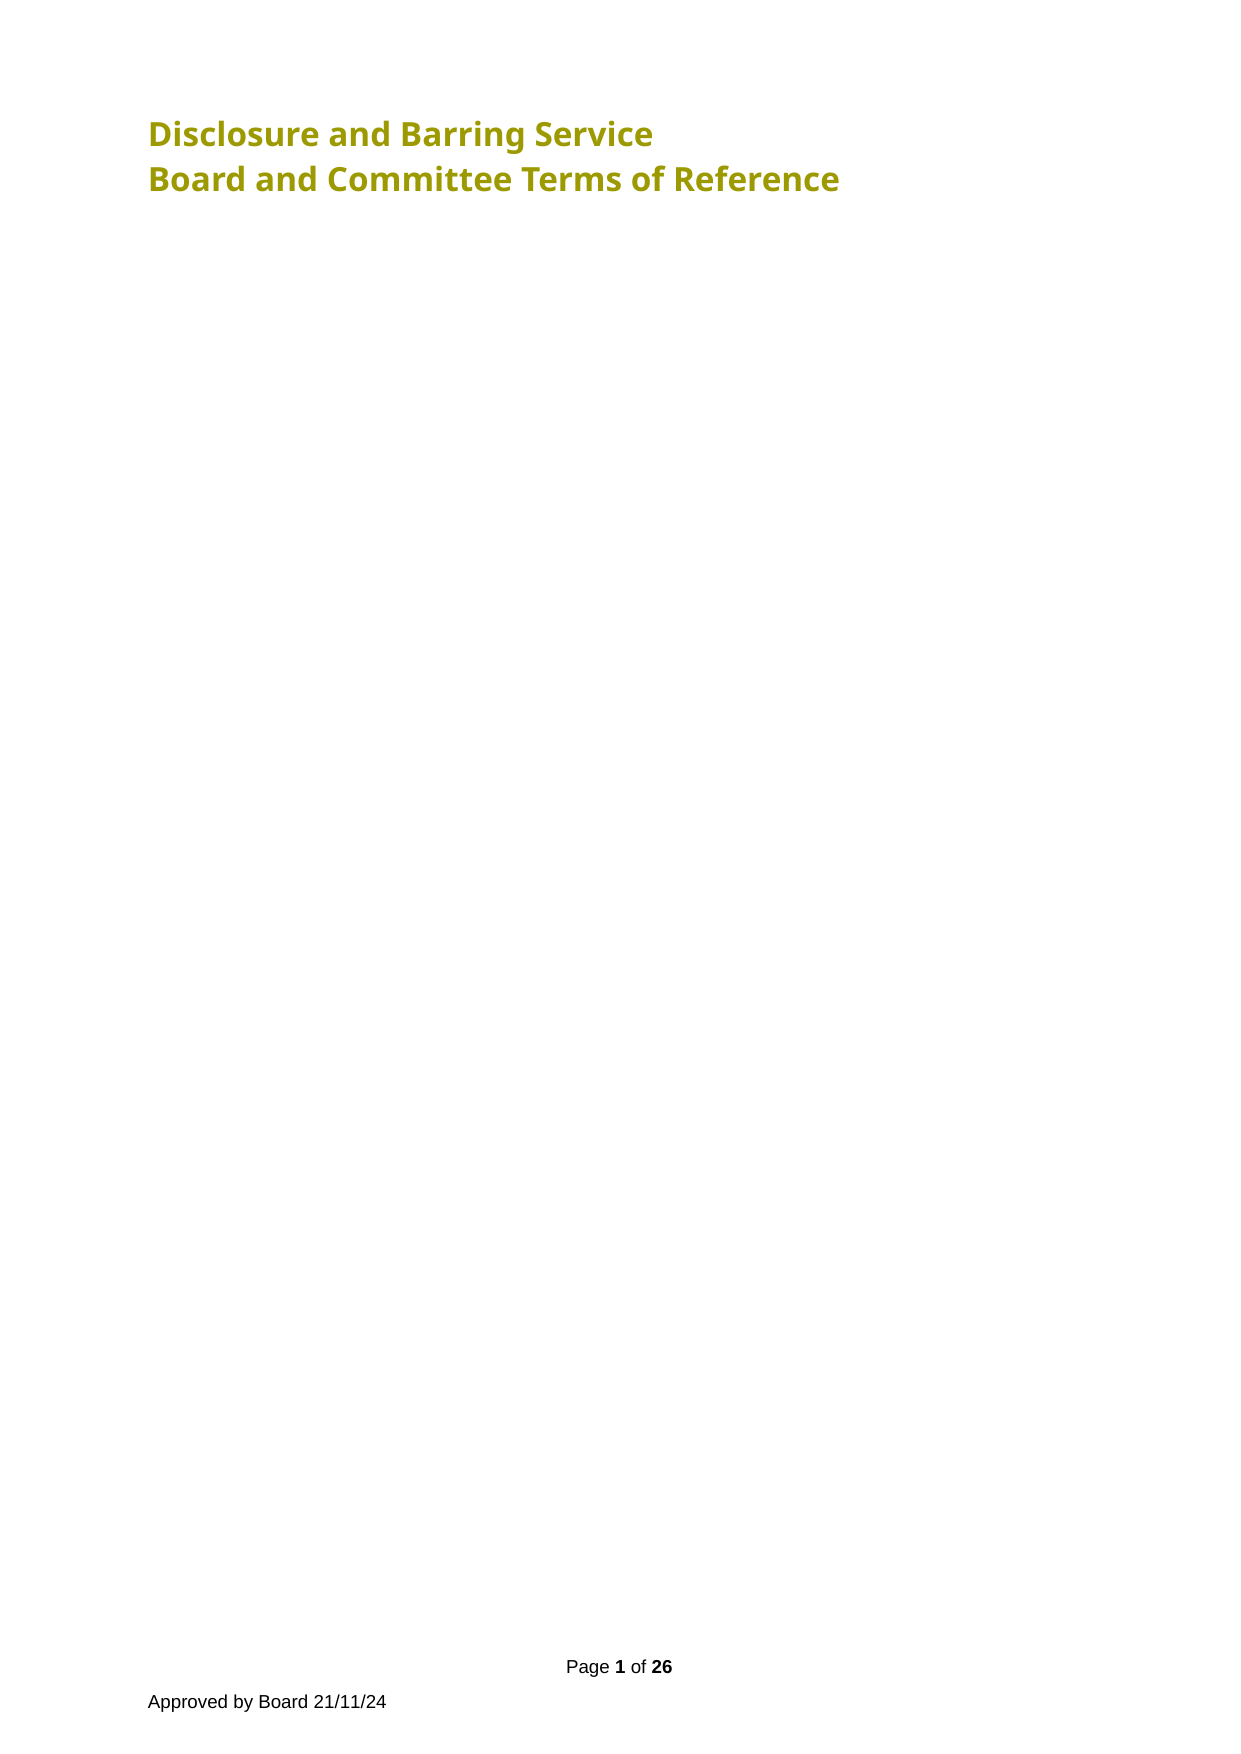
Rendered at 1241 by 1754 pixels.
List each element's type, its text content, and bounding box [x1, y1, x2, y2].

title Disclosure and Barring Service Board and Committee Terms of Reference [148, 110, 1090, 201]
